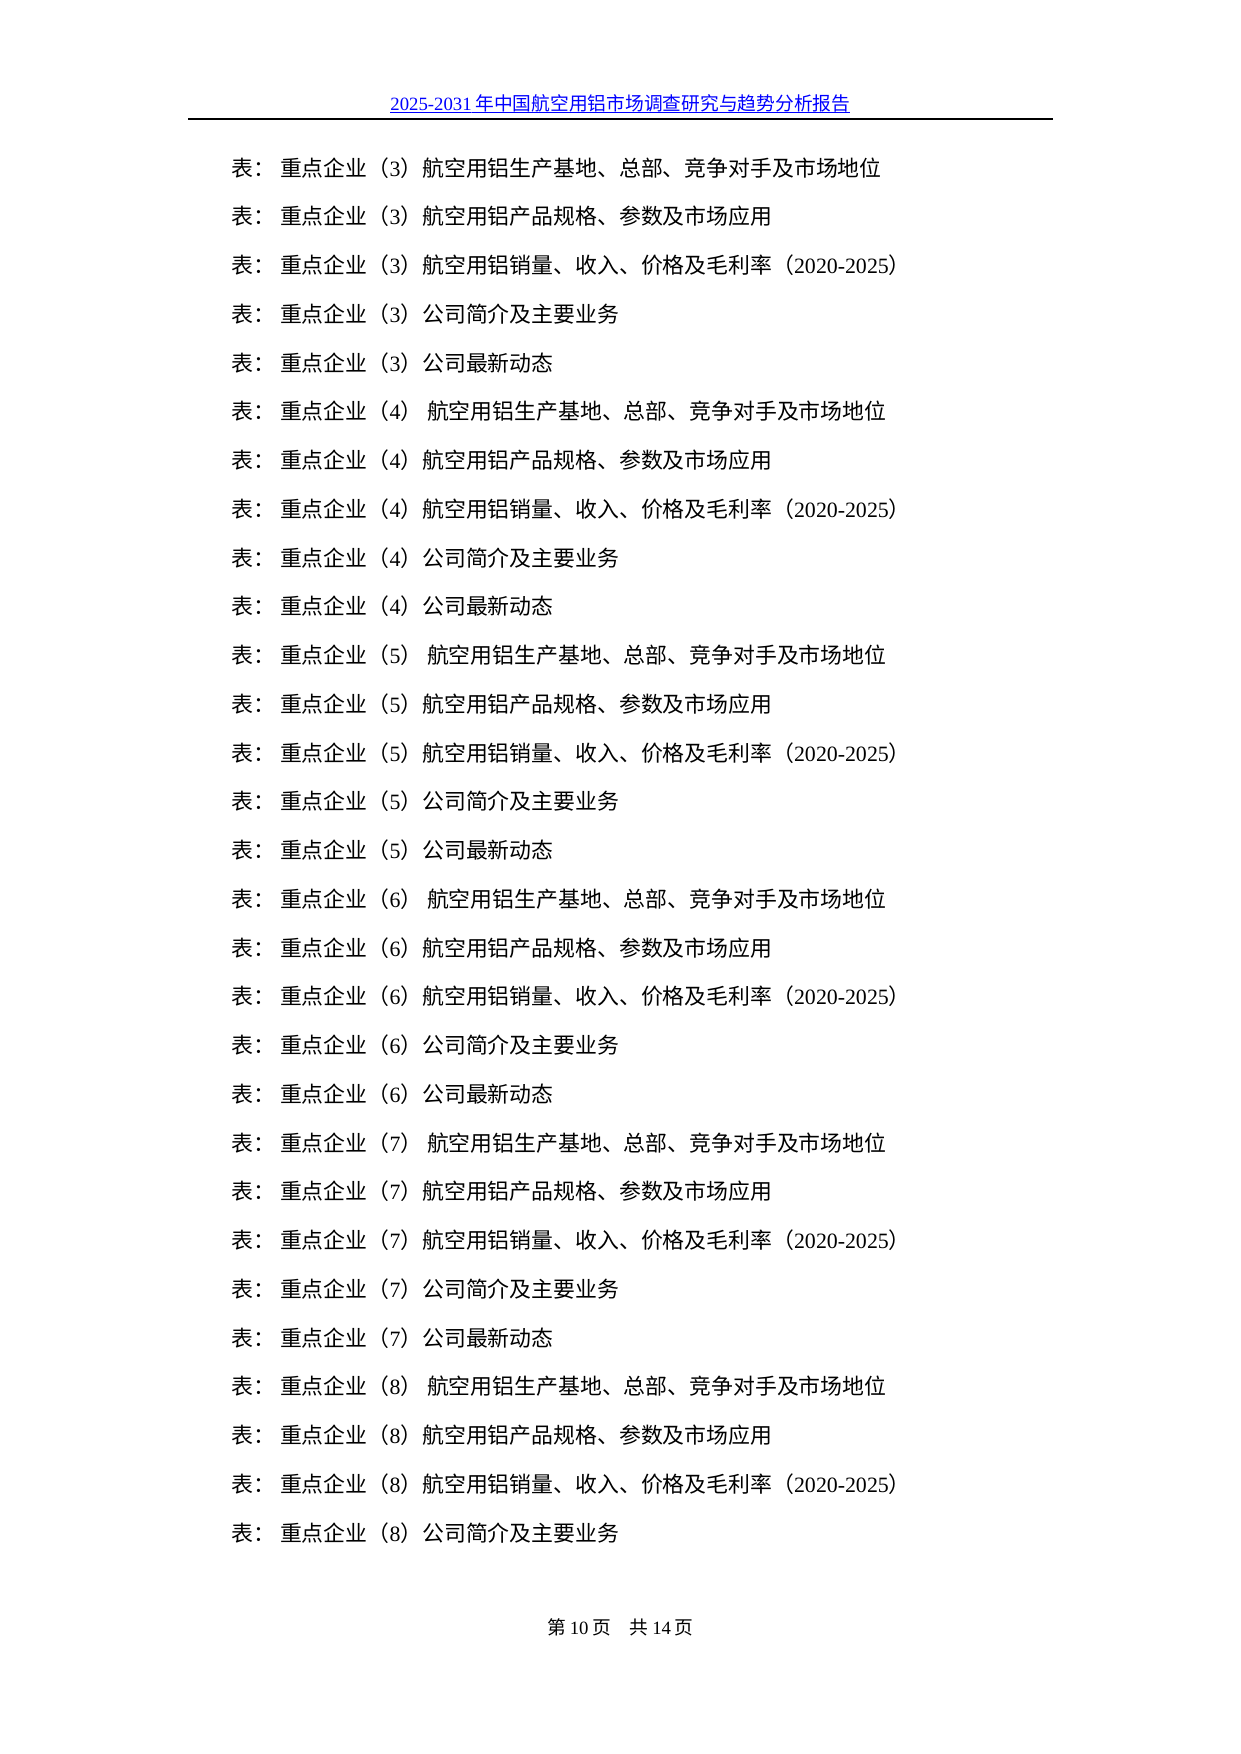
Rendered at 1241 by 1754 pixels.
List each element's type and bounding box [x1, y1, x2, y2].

text [187, 150, 1053, 1548]
